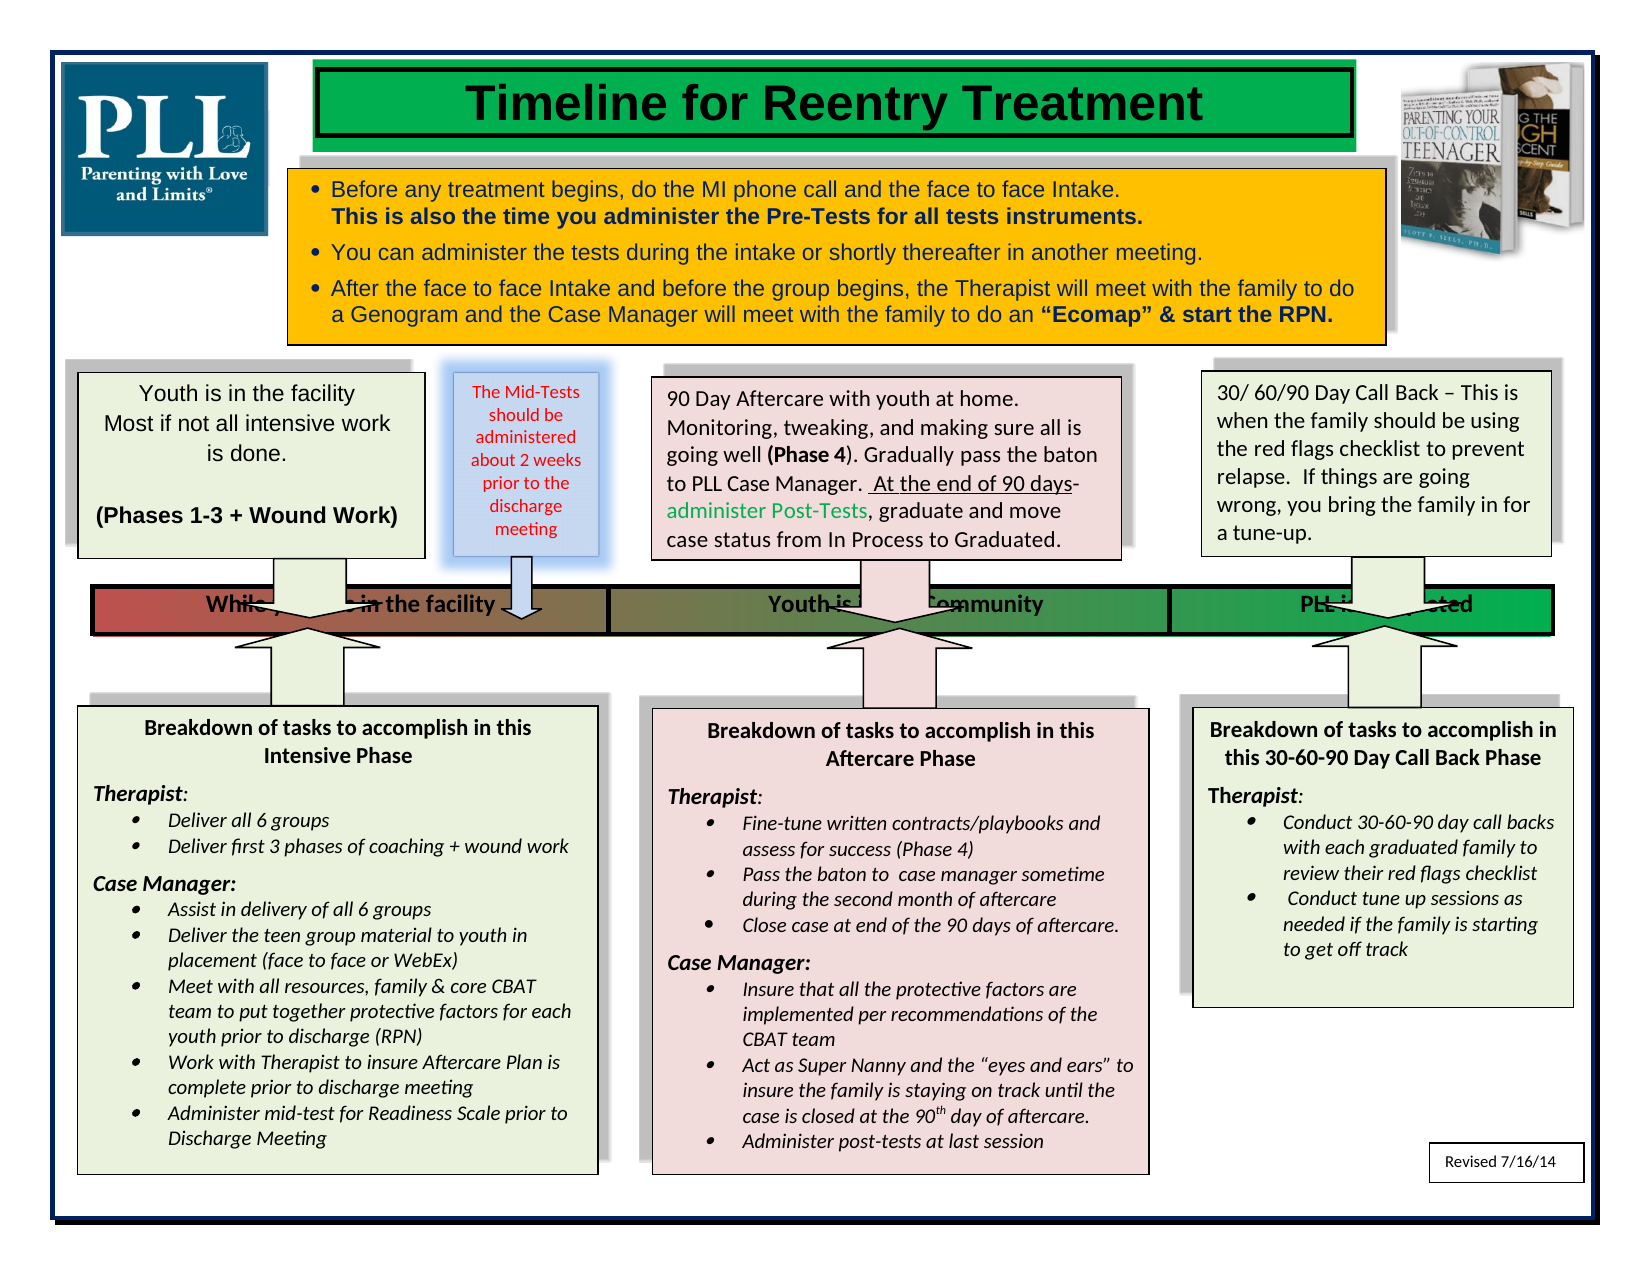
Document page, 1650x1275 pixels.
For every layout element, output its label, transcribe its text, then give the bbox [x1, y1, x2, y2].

picture [61, 62, 271, 237]
table_header Youth is in the Community [611, 589, 1167, 632]
table_header PLL is completed [1172, 589, 1551, 632]
table_header While youth is in the facility [95, 589, 606, 632]
picture [1401, 62, 1585, 262]
